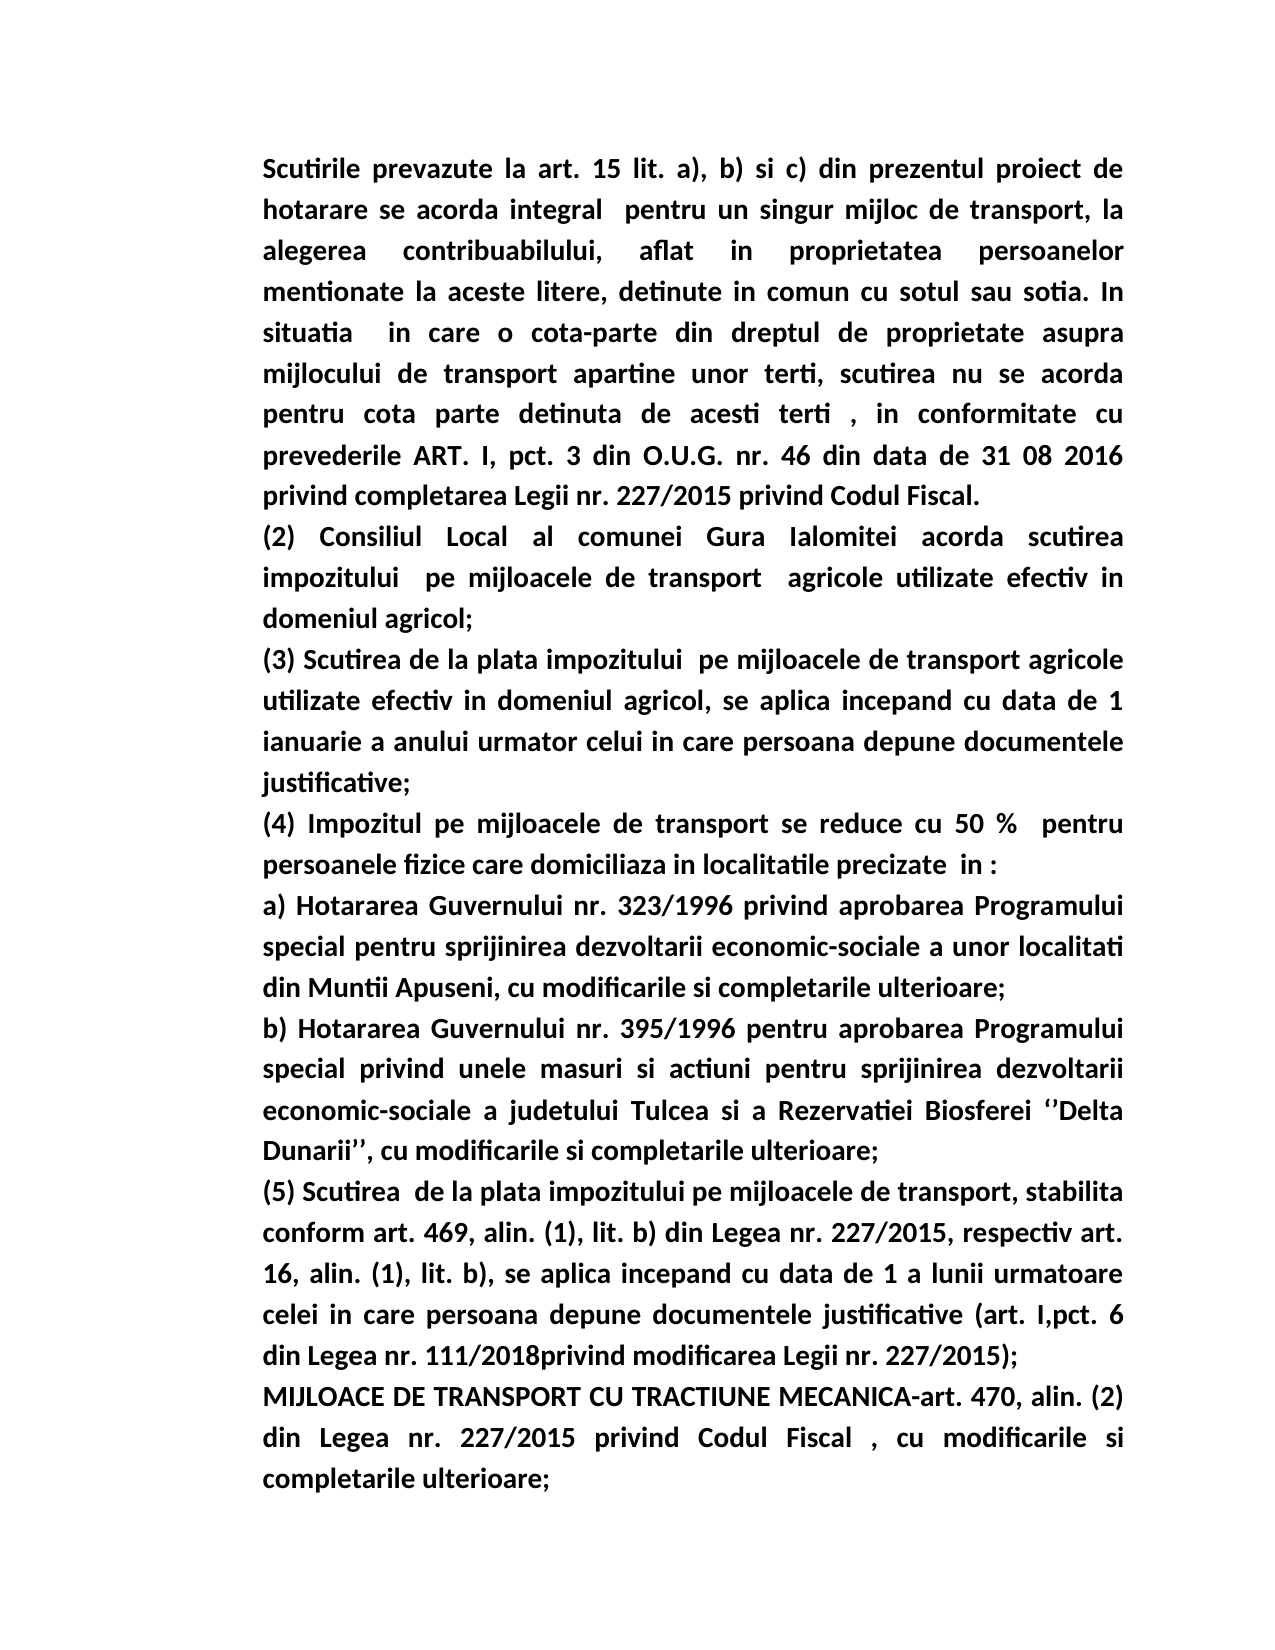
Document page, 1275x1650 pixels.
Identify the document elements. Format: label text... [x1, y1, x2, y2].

text (2) Consiliul Local al comunei Gura Ialomitei acorda scutirea impozitului pe mijloacele de transport agricole utilizate efectiv in domeniul agricol; [262, 518, 1125, 636]
text (4) Impozitul pe mijloacele de transport se reduce cu 50 % pentru persoanele fizice care domiciliaza in localitatile precizate in : [262, 805, 1125, 882]
text (3) Scutirea de la plata impozitului pe mijloacele de transport agricole utilizate efectiv in domeniul agricol, se aplica incepand cu data de 1 ianuarie a anului urmator celui in care persoana depune documentele justificative; [262, 641, 1125, 800]
text (5) Scutirea de la plata impozitului pe mijloacele de transport, stabilita conform art. 469, alin. (1), lit. b) din Legea nr. 227/2015, respectiv art. 16, alin. (1), lit. b), se aplica incepand cu data de 1 a lunii urmatoare celei in care persoana depune documentele justificative (art. I,pct. 6 din Legea nr. 111/2018privind modificarea Legii nr. 227/2015); [262, 1173, 1125, 1373]
text Scutirile prevazute la art. 15 lit. a), b) si c) din prezentul proiect de hotarare se acorda integral pentru un singur mijloc de transport, la alegerea contribuabilului, aflat in proprietatea persoanelor mentionate la aceste litere, detinute in comun cu sotul sau sotia. In situatia in care o cota-parte din dreptul de proprietate asupra mijlocului de transport apartine unor terti, scutirea nu se acorda pentru cota parte detinuta de acesti terti , in conformitate cu prevederile ART. I, pct. 3 din O.U.G. nr. 46 din data de 31 08 2016 privind completarea Legii nr. 227/2015 privind Codul Fiscal. [262, 150, 1125, 513]
text a) Hotararea Guvernului nr. 323/1996 privind aprobarea Programului special pentru sprijinirea dezvoltarii economic-sociale a unor localitati din Muntii Apuseni, cu modificarile si completarile ulterioare; [262, 887, 1125, 1004]
text MIJLOACE DE TRANSPORT CU TRACTIUNE MECANICA-art. 470, alin. (2) din Legea nr. 227/2015 privind Codul Fiscal , cu modificarile si completarile ulterioare; [262, 1378, 1125, 1496]
text b) Hotararea Guvernului nr. 395/1996 pentru aprobarea Programului special privind unele masuri si actiuni pentru sprijinirea dezvoltarii economic-sociale a judetului Tulcea si a Rezervatiei Biosferei ‘’Delta Dunarii’’, cu modificarile si completarile ulterioare; [262, 1010, 1125, 1168]
